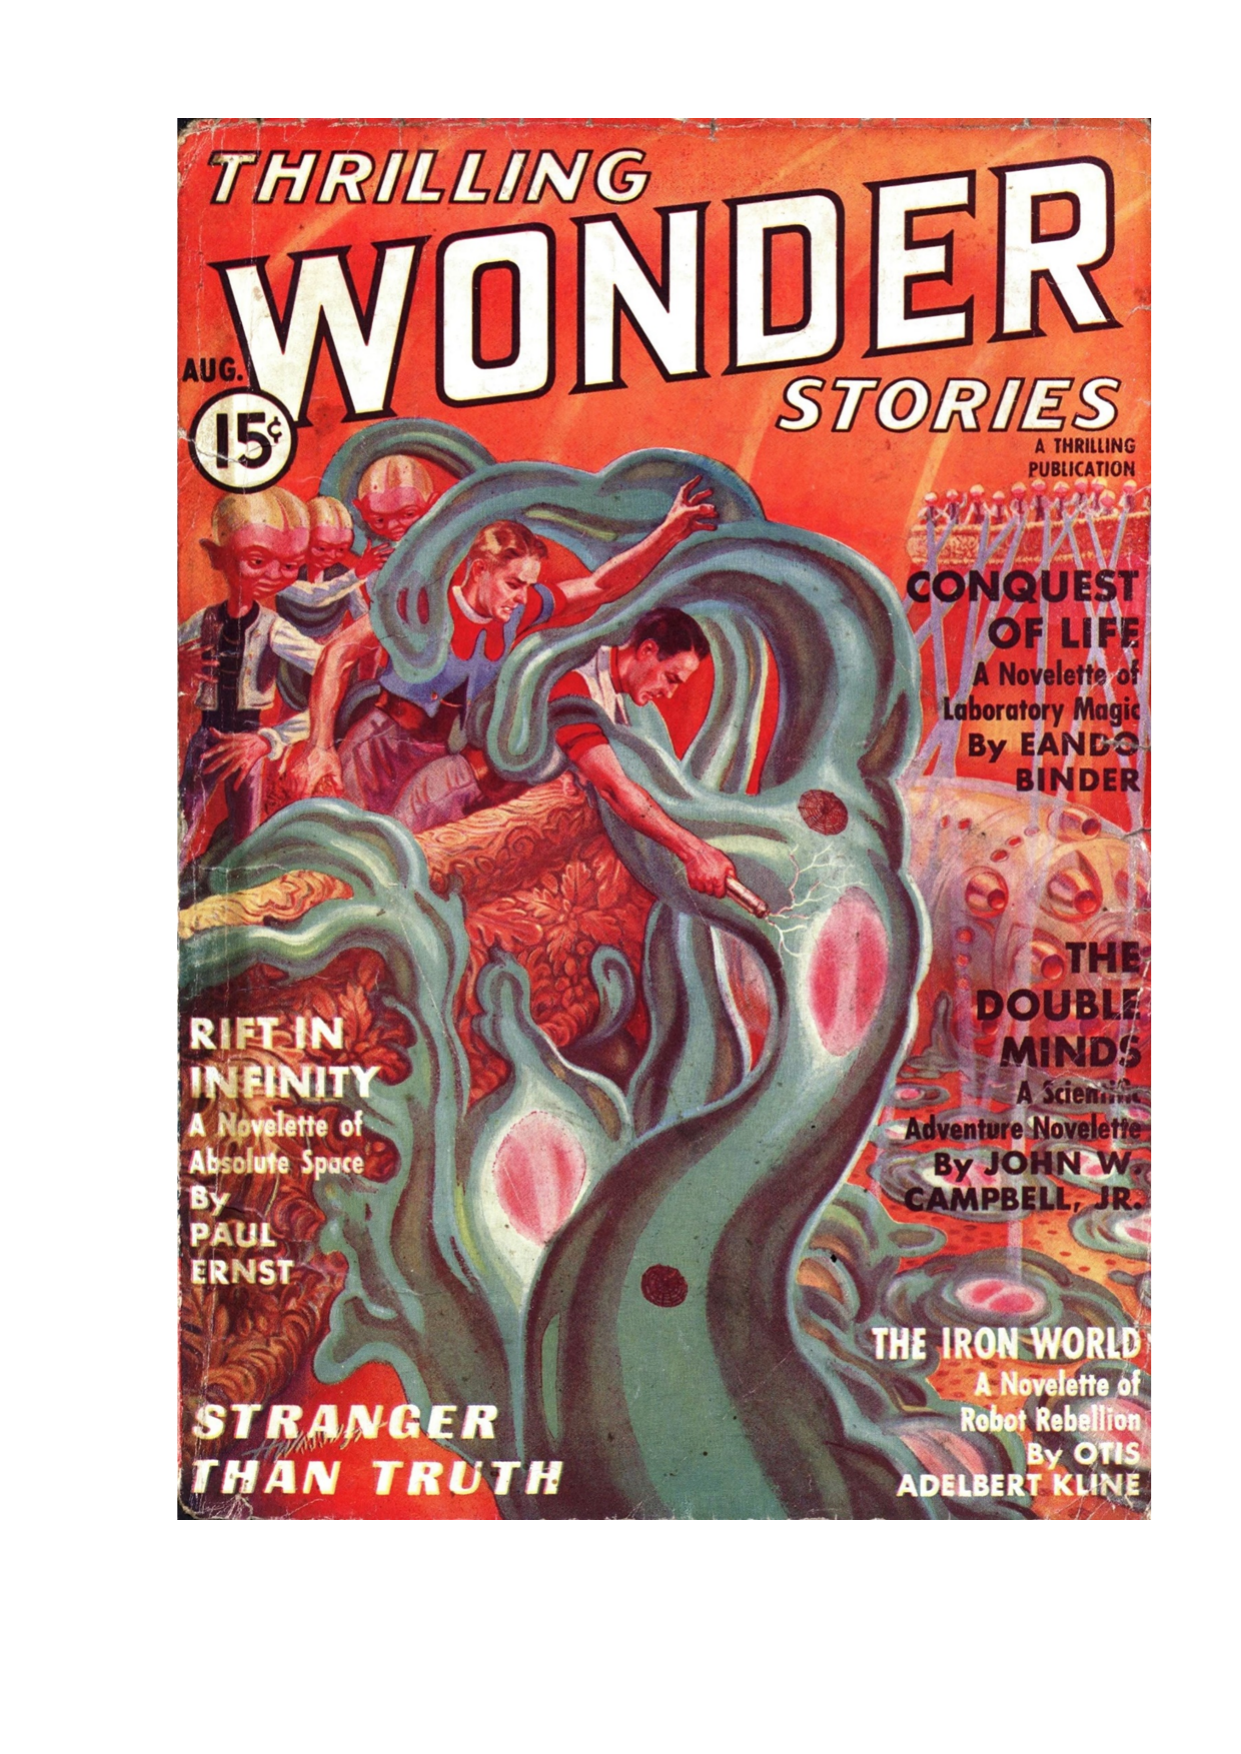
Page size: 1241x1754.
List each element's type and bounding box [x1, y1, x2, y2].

picture [177, 118, 1152, 1520]
